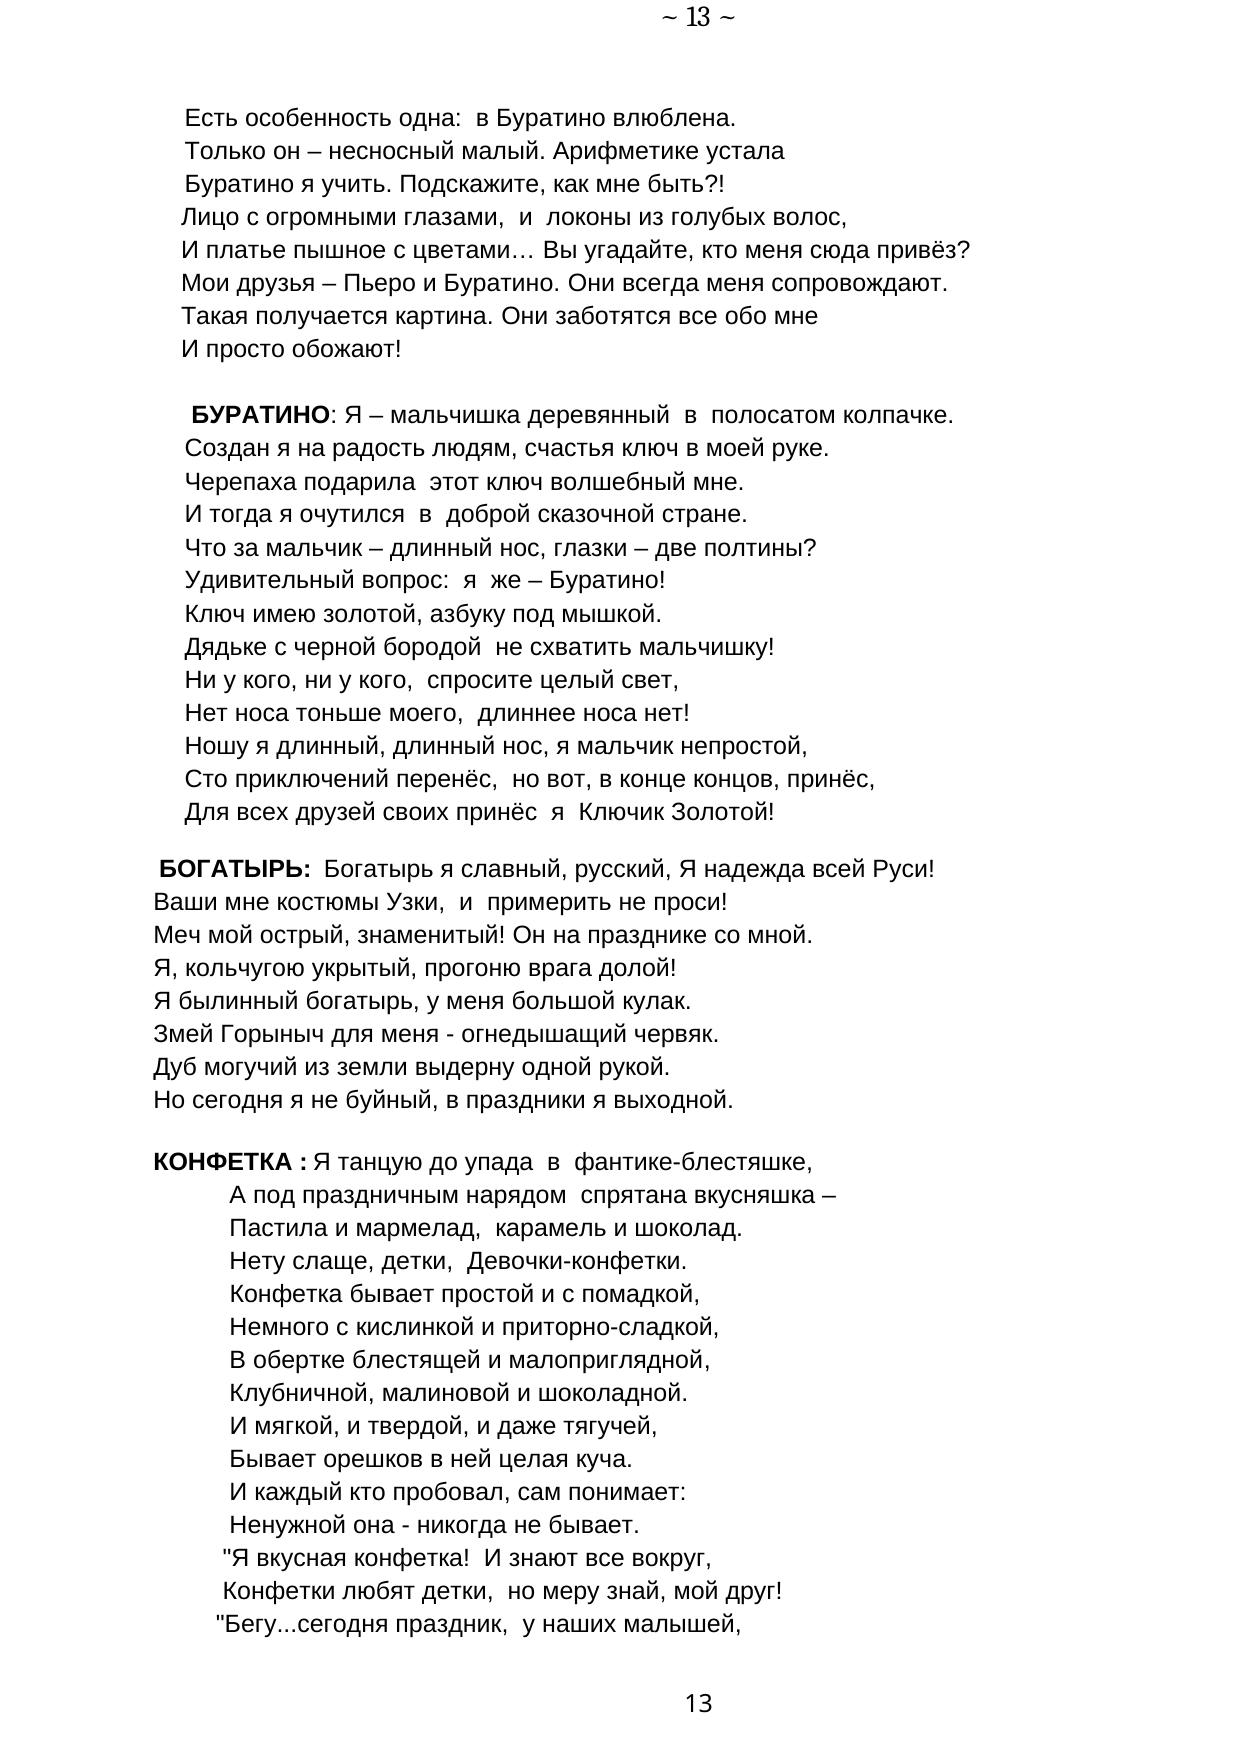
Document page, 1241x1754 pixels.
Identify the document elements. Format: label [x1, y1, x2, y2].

table_header [151, 102, 1153, 1639]
